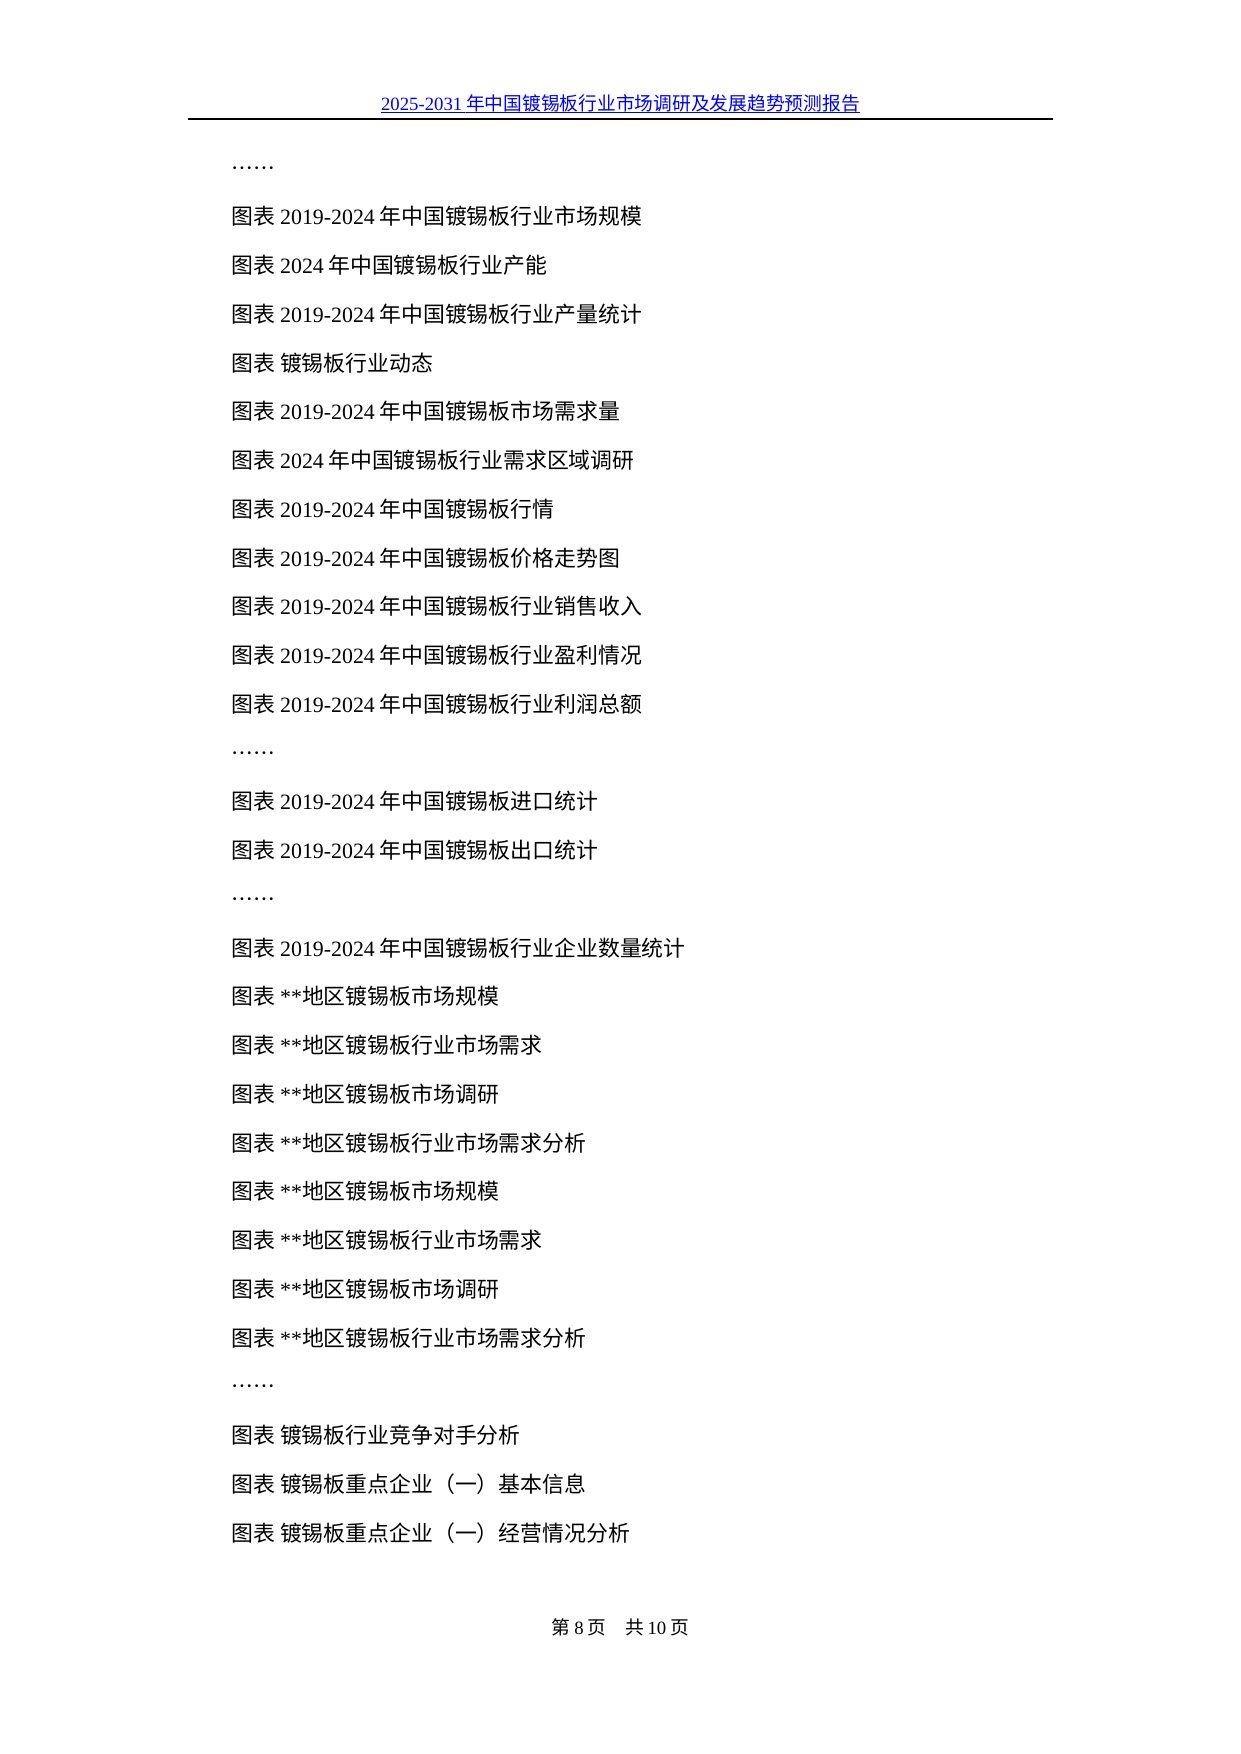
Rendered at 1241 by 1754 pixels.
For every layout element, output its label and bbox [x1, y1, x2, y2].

text [187, 150, 1053, 1548]
